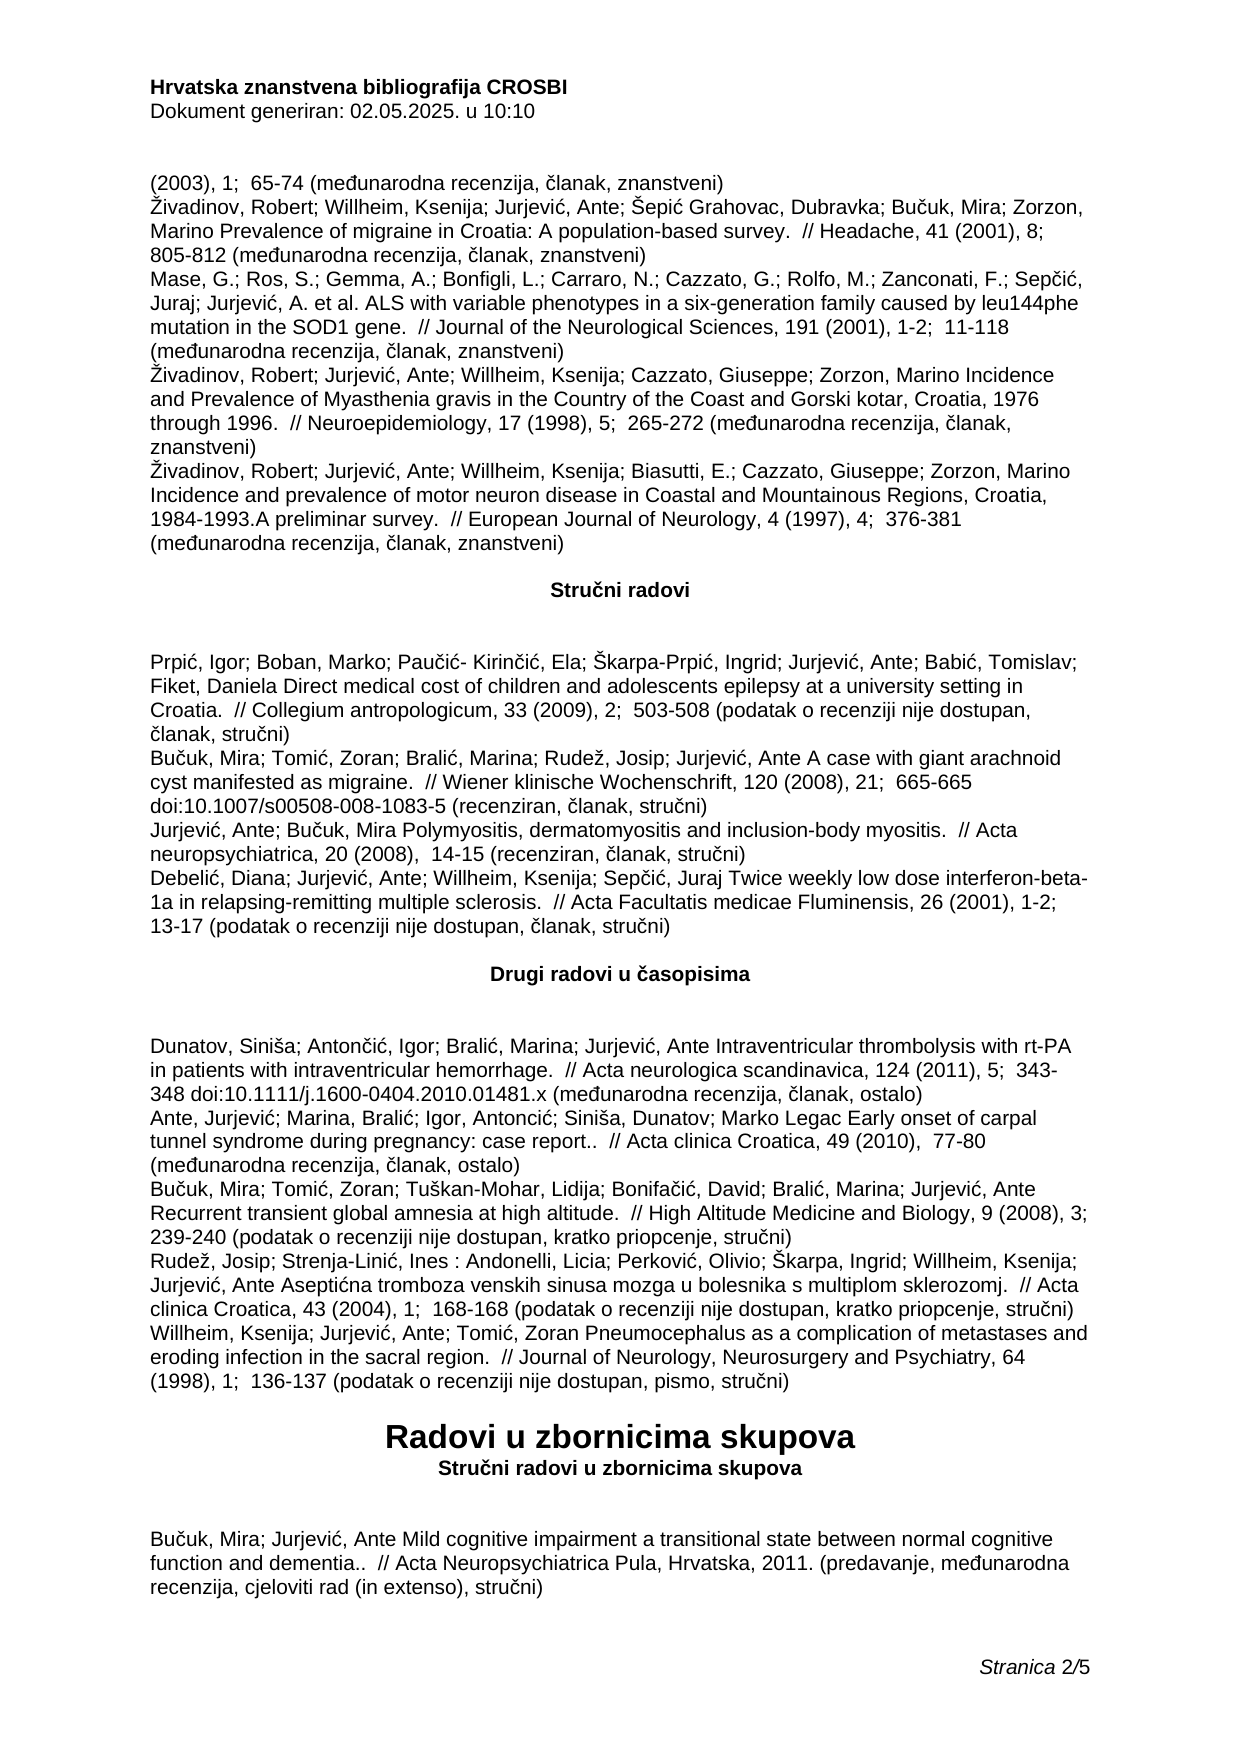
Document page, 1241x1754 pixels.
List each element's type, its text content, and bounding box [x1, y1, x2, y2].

subtitle Radovi u zbornicima skupova [150, 1417, 1090, 1455]
subtitle Drugi radovi u časopisima [150, 962, 1090, 986]
text Prpić, Igor; Boban, Marko; Paučić- Kirinčić, Ela; Škarpa-Prpić, Ingrid; Jurjević, Ante; Babić, Tomislav; Fiket, Daniela [150, 650, 1090, 746]
text Živadinov, Robert; Jurjević, Ante; Willheim, Ksenija; Cazzato, Giuseppe; Zorzon, Marino [150, 363, 1090, 458]
text Živadinov, Robert; Willheim, Ksenija; Jurjević, Ante; Šepić Grahovac, Dubravka; Bučuk, Mira; Zorzon, Marino [150, 195, 1090, 267]
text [150, 171, 1090, 195]
text Bučuk, Mira; Jurjević, Ante [150, 1527, 1090, 1599]
text Živadinov, Robert; Jurjević, Ante; Willheim, Ksenija; Biasutti, E.; Cazzato, Giuseppe; Zorzon, Marino [150, 458, 1090, 554]
text Bučuk, Mira; Tomić, Zoran; Bralić, Marina; Rudež, Josip; Jurjević, Ante [150, 746, 1090, 818]
text Debelić, Diana; Jurjević, Ante; Willheim, Ksenija; Sepčić, Juraj [150, 866, 1090, 938]
text Rudež, Josip; Strenja-Linić, Ines : Andonelli, Licia; Perković, Olivio; Škarpa, Ingrid; Willheim, Ksenija; Jurjević, Ante [150, 1249, 1090, 1321]
text Willheim, Ksenija; Jurjević, Ante; Tomić, Zoran [150, 1321, 1090, 1393]
subtitle Stručni radovi [150, 578, 1090, 602]
text Ante, Jurjević; Marina, Bralić; Igor, Antoncić; Siniša, Dunatov; Marko Legac [150, 1105, 1090, 1177]
text Jurjević, Ante; Bučuk, Mira [150, 818, 1090, 866]
text Dunatov, Siniša; Antončić, Igor; Bralić, Marina; Jurjević, Ante [150, 1033, 1090, 1105]
text Bučuk, Mira; Tomić, Zoran; Tuškan-Mohar, Lidija; Bonifačić, David; Bralić, Marina; Jurjević, Ante [150, 1177, 1090, 1249]
text Mase, G.; Ros, S.; Gemma, A.; Bonfigli, L.; Carraro, N.; Cazzato, G.; Rolfo, M.; Zanconati, F.; Sepčić, Juraj; Jurjević, A. et al. [150, 267, 1090, 363]
subtitle Stručni radovi u zbornicima skupova [150, 1455, 1090, 1479]
